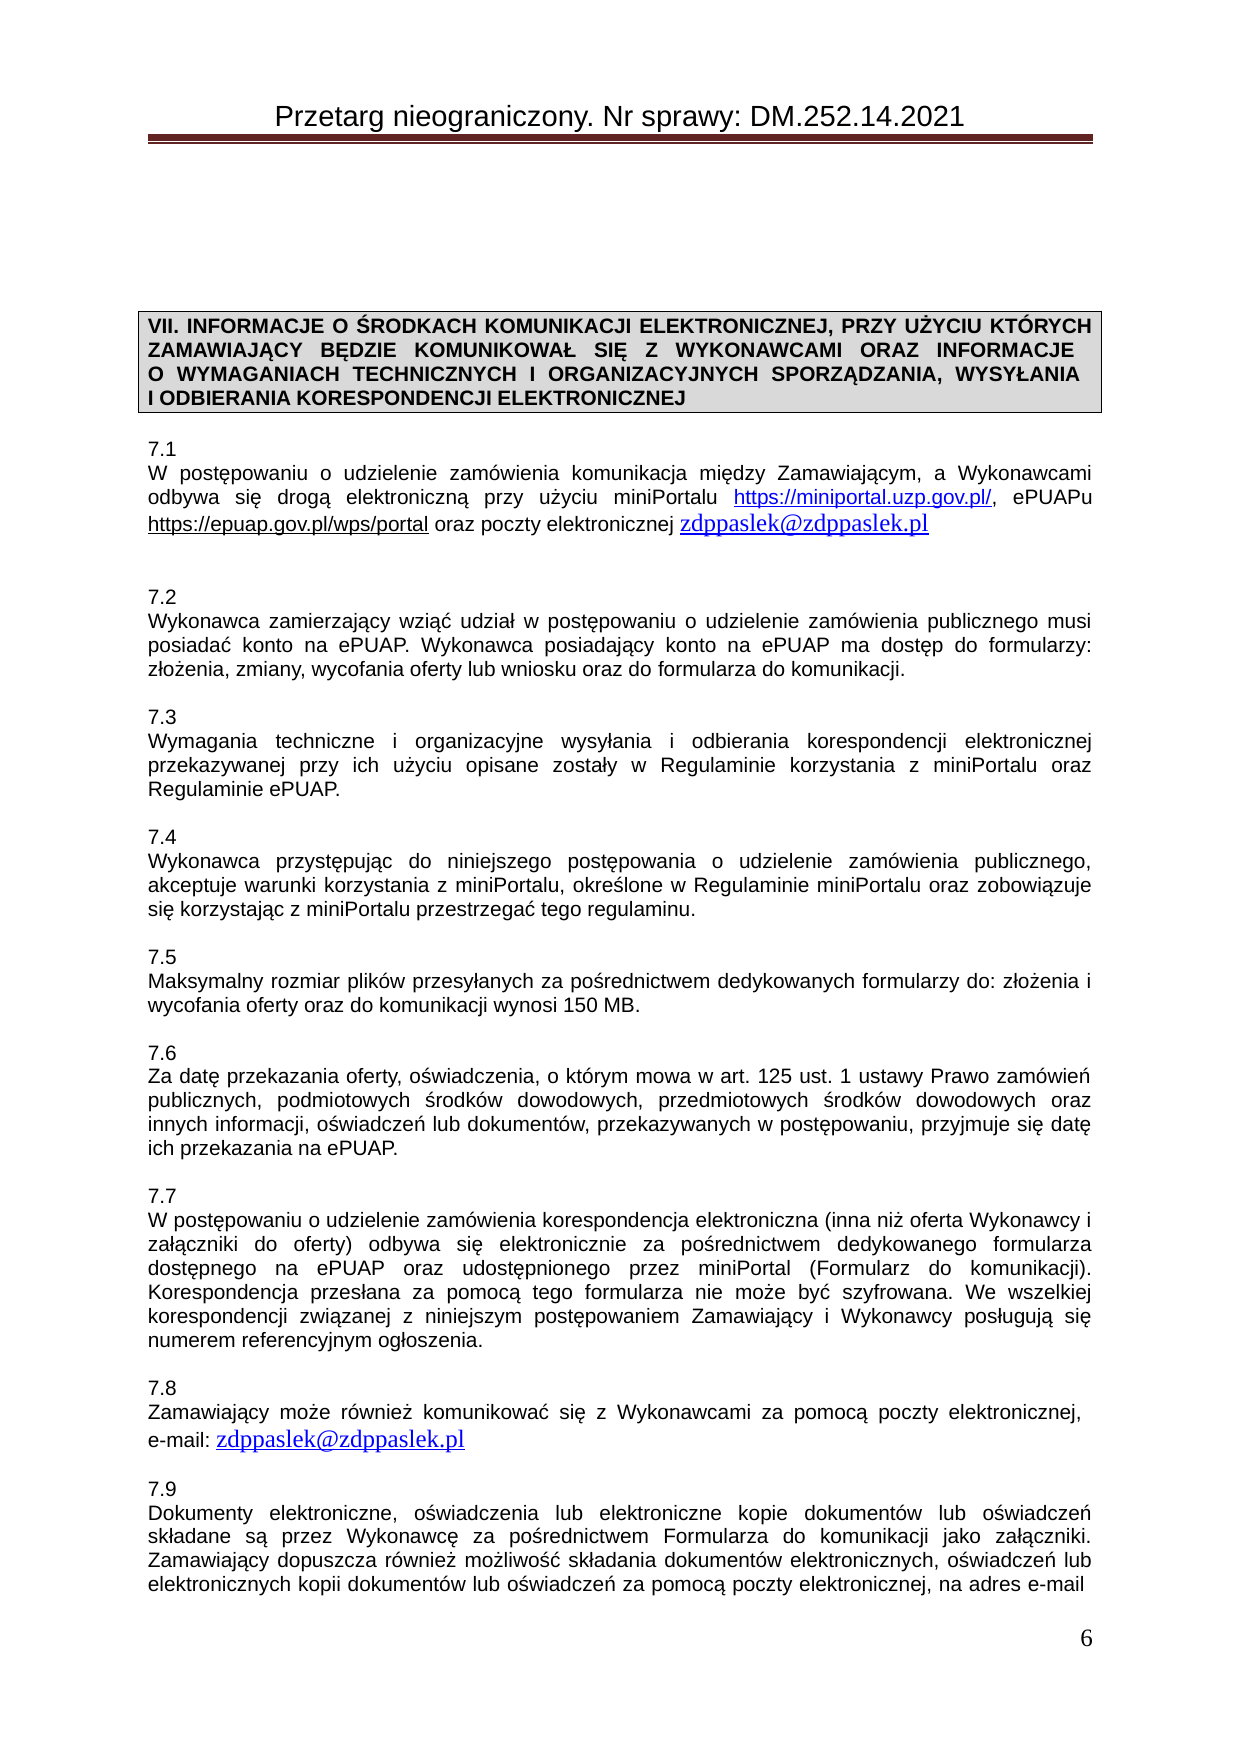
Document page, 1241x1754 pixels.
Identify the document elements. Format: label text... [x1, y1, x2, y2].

text Za datę przekazania oferty, oświadczenia, o którym mowa w art. 125 ust. 1 ustawy Prawo zamówień publicznych, podmiotowych środków dowodowych, przedmiotowych środków dowodowych oraz innych informacji, oświadczeń lub dokumentów, przekazywanych w postępowaniu, przyjmuje się datę ich przekazania na ePUAP. [148, 1064, 1093, 1160]
text 7.1 [148, 437, 1093, 461]
text 7.7 [148, 1184, 1093, 1208]
text 7.9 [148, 1476, 1093, 1500]
text W postępowaniu o udzielenie zamówienia korespondencja elektroniczna (inna niż oferta Wykonawcy i załączniki do oferty) odbywa się elektronicznie za pośrednictwem dedykowanego formularza dostępnego na ePUAP oraz udostępnionego przez miniPortal (Formularz do komunikacji). Korespondencja przesłana za pomocą tego formularza nie może być szyfrowana. We wszelkiej korespondencji związanej z niniejszym postępowaniem Zamawiający i Wykonawcy posługują się numerem referencyjnym ogłoszenia. [148, 1208, 1093, 1352]
text 7.6 [148, 1040, 1093, 1064]
text 7.4 [148, 825, 1093, 849]
text VII. INFORMACJE O ŚRODKACH KOMUNIKACJI ELEKTRONICZNEJ, PRZY UŻYCIU KTÓRYCH ZAMAWIAJĄCY BĘDZIE KOMUNIKOWAŁ SIĘ Z WYKONAWCAMI ORAZ INFORMACJE O WYMAGANIACH TECHNICZNYCH I ORGANIZACYJNYCH SPORZĄDZANIA, WYSYŁANIA I ODBIERANIA KORESPONDENCJI ELEKTRONICZNEJ [139, 312, 1101, 412]
text W postępowaniu o udzielenie zamówienia komunikacja między Zamawiającym, a Wykonawcami odbywa się drogą elektroniczną przy użyciu miniPortalu https://miniportal.uzp.gov.pl/, ePUAPu https://epuap.gov.pl/wps/portal oraz poczty elektronicznej zdppaslek@zdppaslek.pl [148, 461, 1093, 537]
text Maksymalny rozmiar plików przesyłanych za pośrednictwem dedykowanych formularzy do: złożenia i wycofania oferty oraz do komunikacji wynosi 150 MB. [148, 968, 1093, 1016]
text Wykonawca przystępując do niniejszego postępowania o udzielenie zamówienia publicznego, akceptuje warunki korzystania z miniPortalu, określone w Regulaminie miniPortalu oraz zobowiązuje się korzystając z miniPortalu przestrzegać tego regulaminu. [148, 849, 1093, 921]
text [148, 1500, 1093, 1596]
text 7.8 [148, 1376, 1093, 1400]
text 7.5 [148, 944, 1093, 968]
text Zamawiający może również komunikować się z Wykonawcami za pomocą poczty elektronicznej, e-mail: zdppaslek@zdppaslek.pl [148, 1400, 1093, 1452]
text Wykonawca zamierzający wziąć udział w postępowaniu o udzielenie zamówienia publicznego musi posiadać konto na ePUAP. Wykonawca posiadający konto na ePUAP ma dostęp do formularzy: złożenia, zmiany, wycofania oferty lub wniosku oraz do formularza do komunikacji. [148, 609, 1093, 681]
text 7.3 [148, 705, 1093, 729]
text Wymagania techniczne i organizacyjne wysyłania i odbierania korespondencji elektronicznej przekazywanej przy ich użyciu opisane zostały w Regulaminie korzystania z miniPortalu oraz Regulaminie ePUAP. [148, 729, 1093, 801]
text 7.2 [148, 585, 1093, 609]
